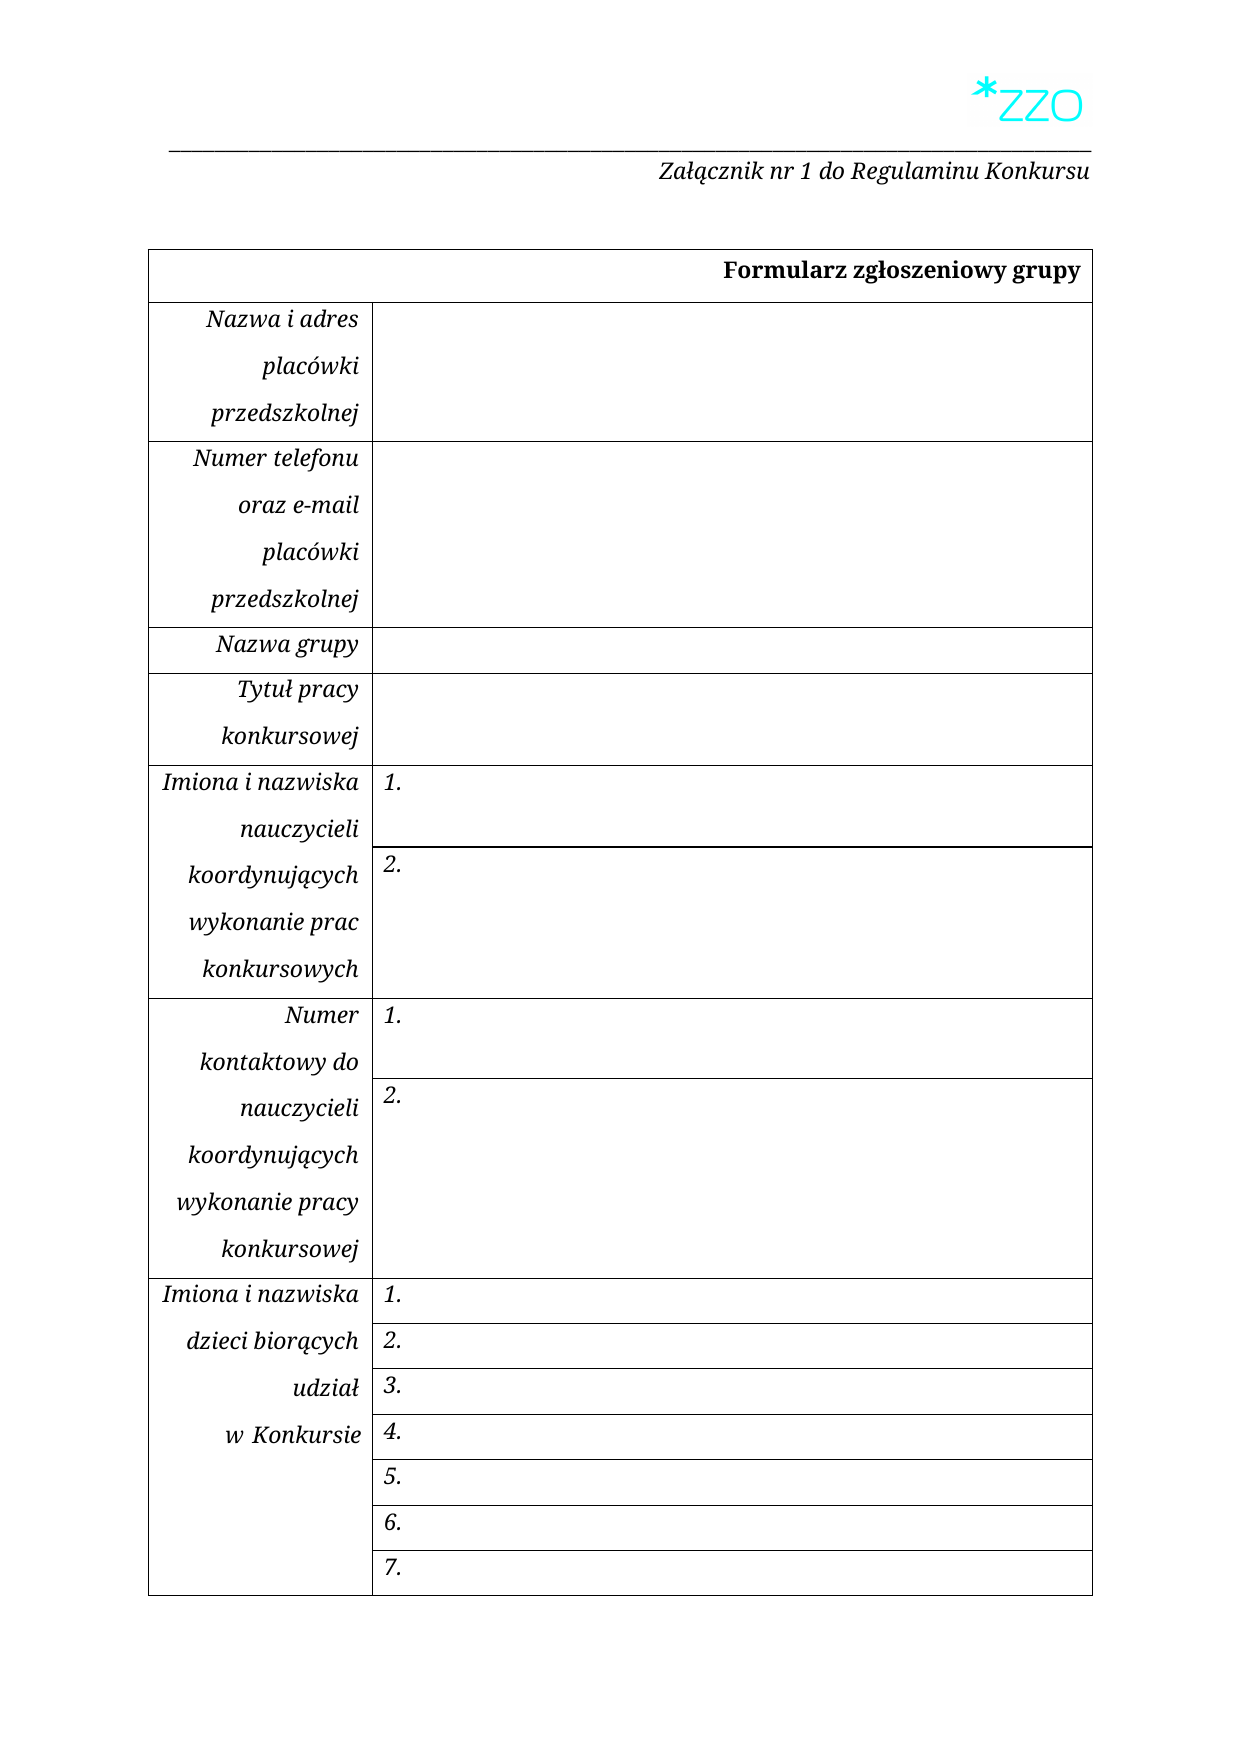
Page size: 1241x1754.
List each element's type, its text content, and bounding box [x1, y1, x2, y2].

table_cell 2. [373, 848, 1092, 998]
table_cell 1. [373, 1279, 1092, 1323]
picture [966, 73, 1093, 127]
table_cell 6. [373, 1506, 1092, 1550]
table_cell Numer telefonu oraz e-mail placówki przedszkolnej [149, 442, 372, 627]
table_cell 4. [373, 1415, 1092, 1459]
table_cell Numer kontaktowy do nauczycieli koordynujących wykonanie pracy konkursowej [149, 999, 372, 1277]
table_cell 1. [373, 999, 1092, 1078]
table_cell 2. [373, 1079, 1092, 1277]
table_cell [373, 442, 1092, 627]
table_cell 5. [373, 1460, 1092, 1504]
text Załącznik nr 1 do Regulaminu Konkursu [148, 155, 1093, 186]
table_cell 1. [373, 766, 1092, 846]
table_cell 2. [373, 1324, 1092, 1368]
table_cell Tytuł pracy konkursowej [149, 674, 372, 765]
table_cell Nazwa grupy [149, 628, 372, 672]
table_header Formularz zgłoszeniowy grupy [149, 250, 1092, 302]
table_cell Nazwa i adres placówki przedszkolnej [149, 303, 372, 441]
table_cell Imiona i nazwiska dzieci biorących udział w Konkursie [149, 1279, 372, 1595]
table_cell [373, 303, 1092, 441]
table_cell 7. [373, 1551, 1092, 1595]
table_cell 3. [373, 1369, 1092, 1414]
table_cell Imiona i nazwiska nauczycieli koordynujących wykonanie prac konkursowych [149, 766, 372, 998]
table_cell [373, 674, 1092, 765]
table_cell [373, 628, 1092, 672]
